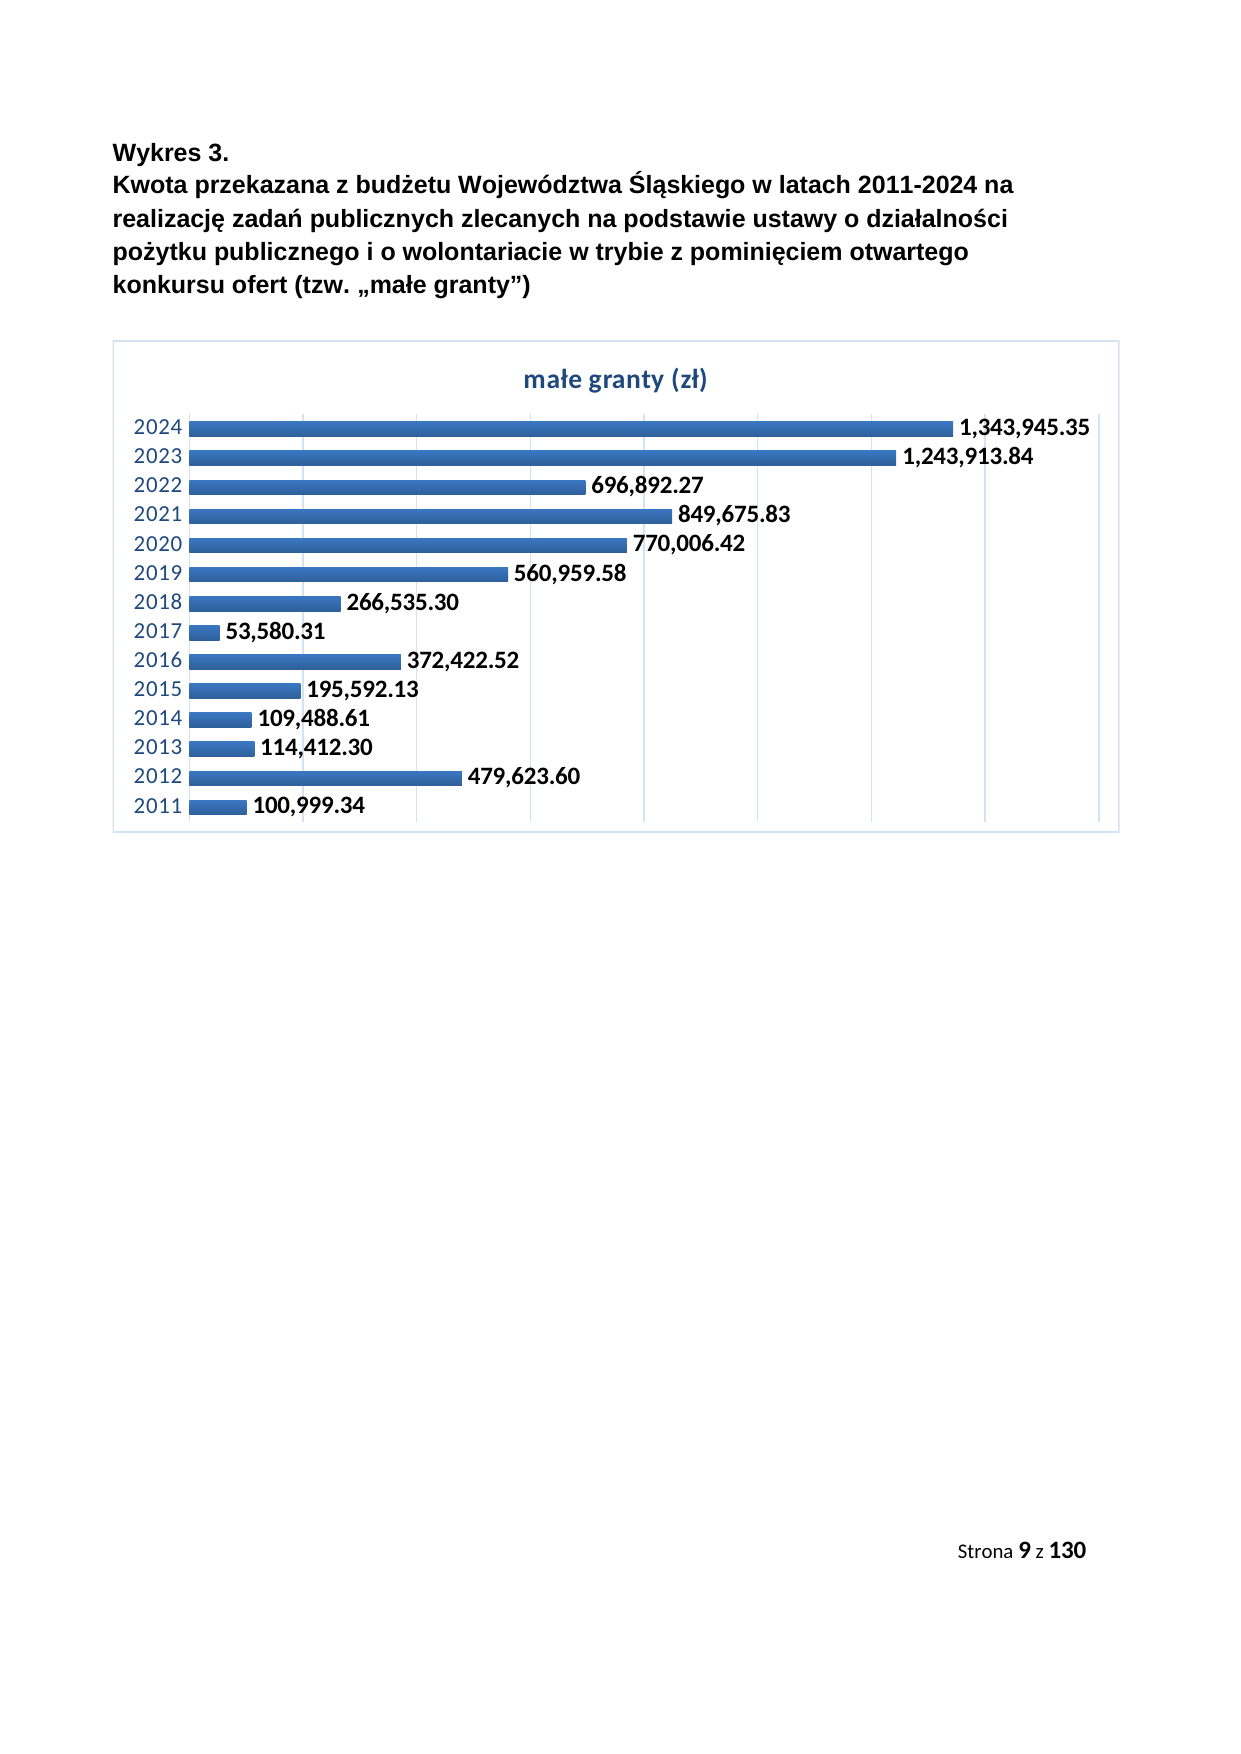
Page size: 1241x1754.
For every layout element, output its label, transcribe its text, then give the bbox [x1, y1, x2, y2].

text Wykres 3. [112, 137, 1086, 166]
text Kwota przekazana z budżetu Województwa Śląskiego w latach 2011-2024 na realizację zadań publicznych zlecanych na podstawie ustawy o działalności pożytku publicznego i o wolontariacie w trybie z pominięciem otwartego konkursu ofert (tzw. „małe granty”) [112, 171, 1086, 298]
